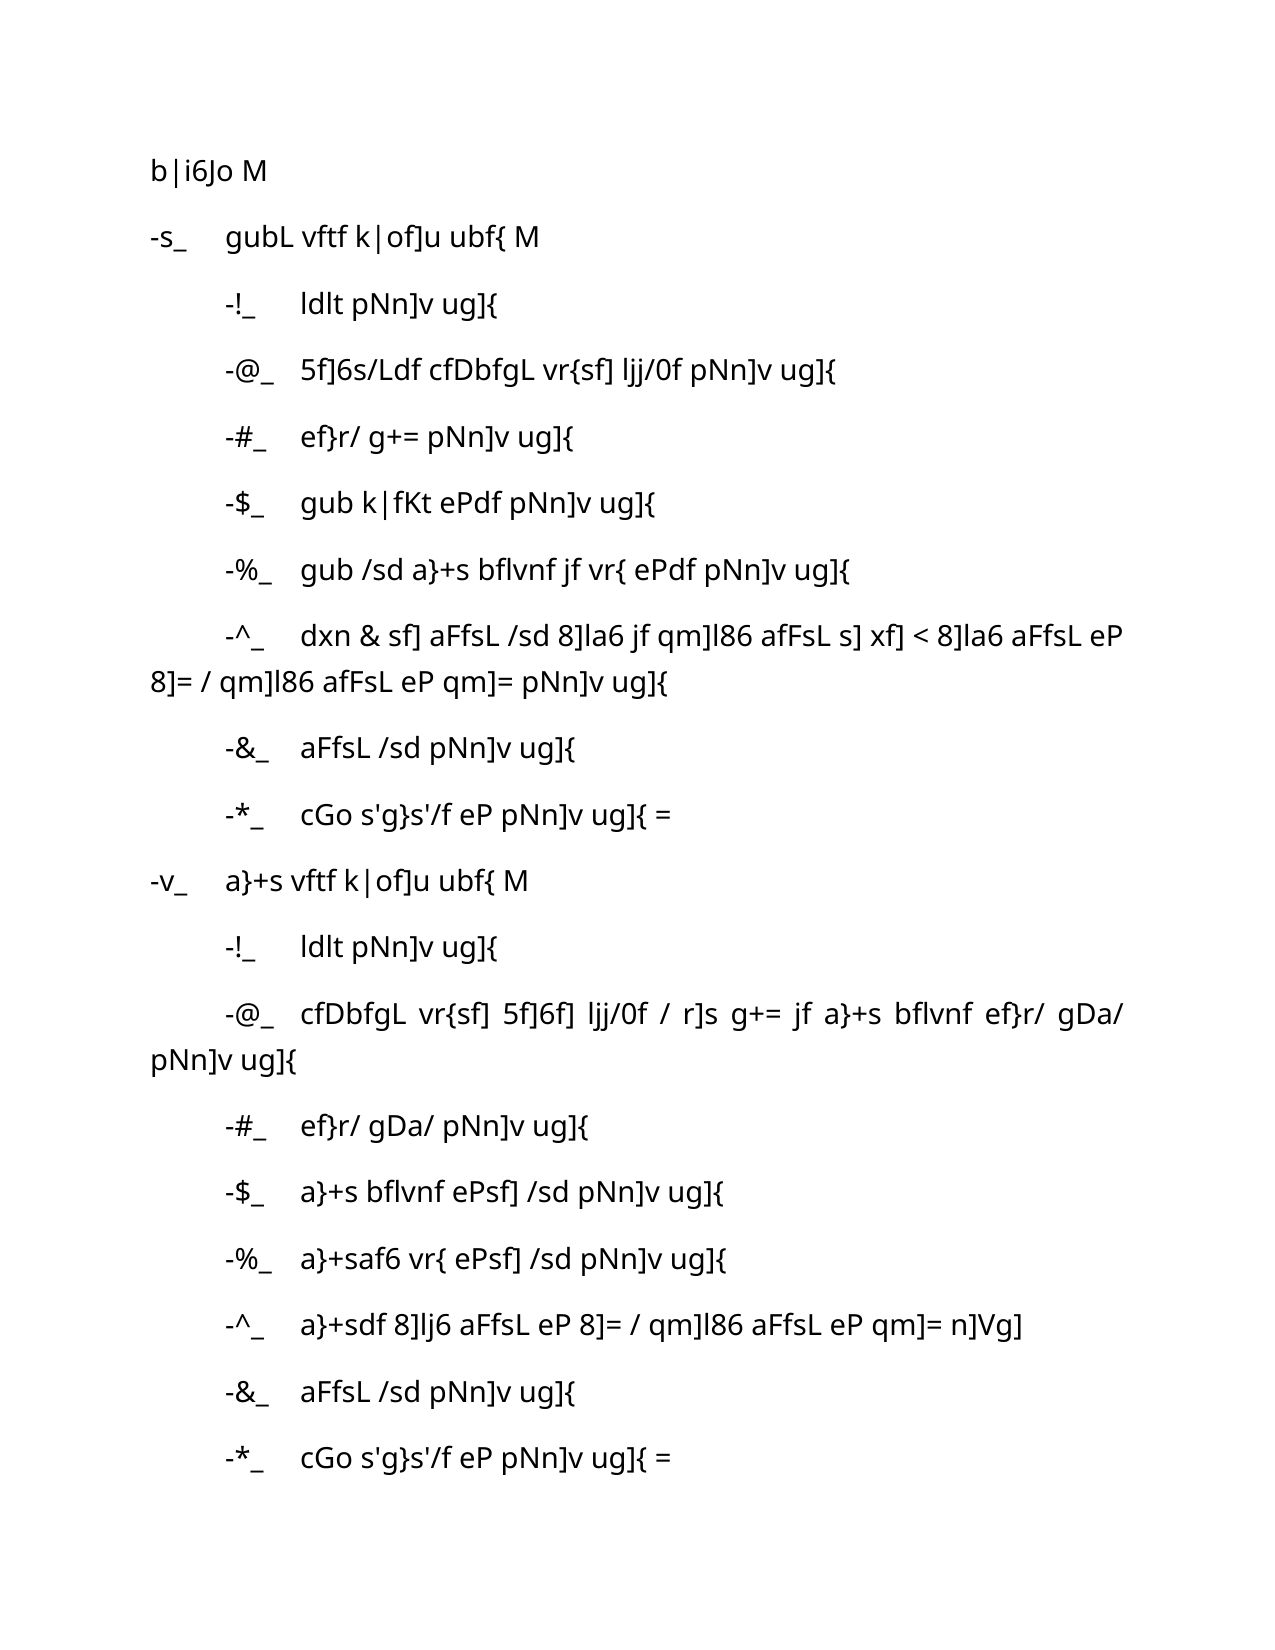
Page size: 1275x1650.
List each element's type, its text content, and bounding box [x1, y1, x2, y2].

text -#_ ef}r/ gDa/ pNn]v ug]{ [150, 1105, 1125, 1145]
text -$_ gub k|fKt ePdf pNn]v ug]{ [150, 482, 1125, 522]
text -$_ a}+s bflvnf ePsf] /sd pNn]v ug]{ [150, 1172, 1125, 1211]
text -s_ gubL vftf k|of]u ubf{ M [150, 216, 1125, 256]
text -*_ cGo s'g}s'/f eP pNn]v ug]{ = [150, 794, 1125, 833]
text -&_ aFfsL /sd pNn]v ug]{ [150, 727, 1125, 767]
text -!_ ldlt pNn]v ug]{ [150, 283, 1125, 323]
text -%_ gub /sd a}+s bflvnf jf vr{ ePdf pNn]v ug]{ [150, 549, 1125, 588]
text -@_ 5f]6s/Ldf cfDbfgL vr{sf] ljj/0f pNn]v ug]{ [150, 349, 1125, 389]
text -v_ a}+s vftf k|of]u ubf{ M [150, 860, 1125, 900]
text -^_ dxn & sf] aFfsL /sd 8]la6 jf qm]l86 afFsL s] xf] < 8]la6 aFfsL eP 8]= / qm]l86 afFsL eP qm]= pNn]v ug]{ [150, 615, 1125, 701]
text -^_ a}+sdf 8]lj6 aFfsL eP 8]= / qm]l86 aFfsL eP qm]= n]Vg] [150, 1304, 1125, 1344]
text -#_ ef}r/ g+= pNn]v ug]{ [150, 416, 1125, 456]
text -!_ ldlt pNn]v ug]{ [150, 927, 1125, 966]
text b|i6Jo M [150, 150, 1125, 190]
text -*_ cGo s'g}s'/f eP pNn]v ug]{ = [150, 1437, 1125, 1477]
text -%_ a}+saf6 vr{ ePsf] /sd pNn]v ug]{ [150, 1238, 1125, 1278]
text -&_ aFfsL /sd pNn]v ug]{ [150, 1371, 1125, 1411]
text -@_ cfDbfgL vr{sf] 5f]6f] ljj/0f / r]s g+= jf a}+s bflvnf ef}r/ gDa/ pNn]v ug]{ [150, 993, 1125, 1078]
